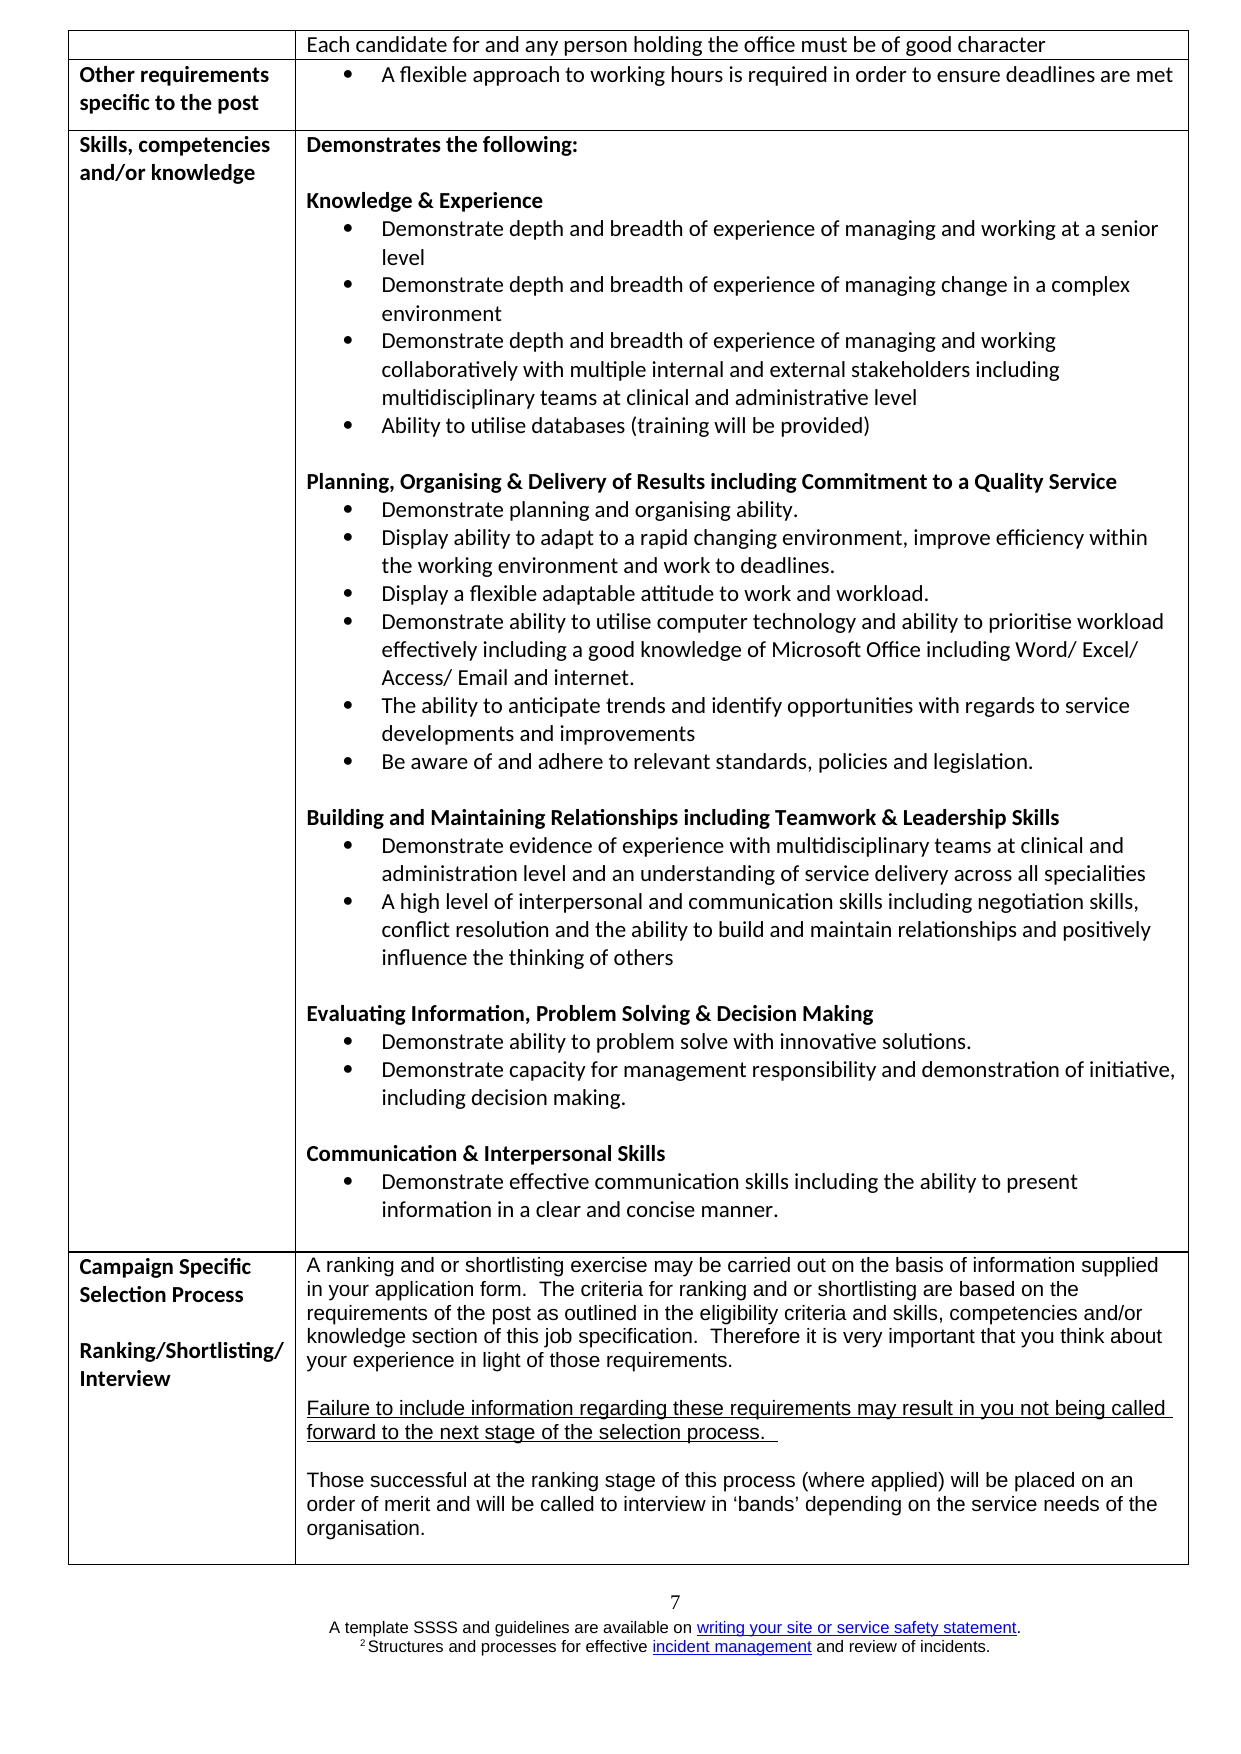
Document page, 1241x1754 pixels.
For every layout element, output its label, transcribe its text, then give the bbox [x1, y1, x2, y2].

table_cell Demonstrates the following: Knowledge & Experience Demonstrate depth and breadth of experience of managing and working at a senior level Demonstrate depth and breadth of experience of managing change in a complex environment Demonstrate depth and breadth of experience of managing and working collaboratively with multiple internal and external stakeholders including multidisciplinary teams at clinical and administrative level Ability to utilise databases (training will be provided) Planning, Organising & Delivery of Results including Commitment to a Quality Service Demonstrate planning and organising ability. Display ability to adapt to a rapid changing environment, improve efficiency within the working environment and work to deadlines. Display a flexible adaptable attitude to work and workload. Demonstrate ability to utilise computer technology and ability to prioritise workload effectively including a good knowledge of Microsoft Office including Word/ Excel/ Access/ Email and internet. The ability to anticipate trends and identify opportunities with regards to service developments and improvements Be aware of and adhere to relevant standards, policies and legislation. Building and Maintaining Relationships including Teamwork & Leadership Skills Demonstrate evidence of experience with multidisciplinary teams at clinical and administration level and an understanding of service delivery across all specialities A high level of interpersonal and communication skills including negotiation skills, conflict resolution and the ability to build and maintain relationships and positively influence the thinking of others Evaluating Information, Problem Solving & Decision Making Demonstrate ability to problem solve with innovative solutions. Demonstrate capacity for management responsibility and demonstration of initiative, including decision making. Communication & Interpersonal Skills Demonstrate effective communication skills including the ability to present information in a clear and concise manner. [296, 131, 1188, 1251]
table_cell A flexible approach to working hours is required in order to ensure deadlines are met [296, 60, 1188, 129]
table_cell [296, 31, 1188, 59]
table_cell Skills, competencies and/or knowledge [69, 131, 295, 1251]
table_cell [69, 31, 295, 59]
table_cell A ranking and or shortlisting exercise may be carried out on the basis of information supplied in your application form. The criteria for ranking and or shortlisting are based on the requirements of the post as outlined in the eligibility criteria and skills, competencies and/or knowledge section of this job specification. Therefore it is very important that you think about your experience in light of those requirements. Failure to include information regarding these requirements may result in you not being called forward to the next stage of the selection process. Those successful at the ranking stage of this process (where applied) will be placed on an order of merit and will be called to interview in ‘bands’ depending on the service needs of the organisation. [296, 1253, 1188, 1564]
table_cell Other requirements specific to the post [69, 60, 295, 129]
table_cell Campaign Specific Selection Process Ranking/Shortlisting/ Interview [69, 1253, 295, 1564]
